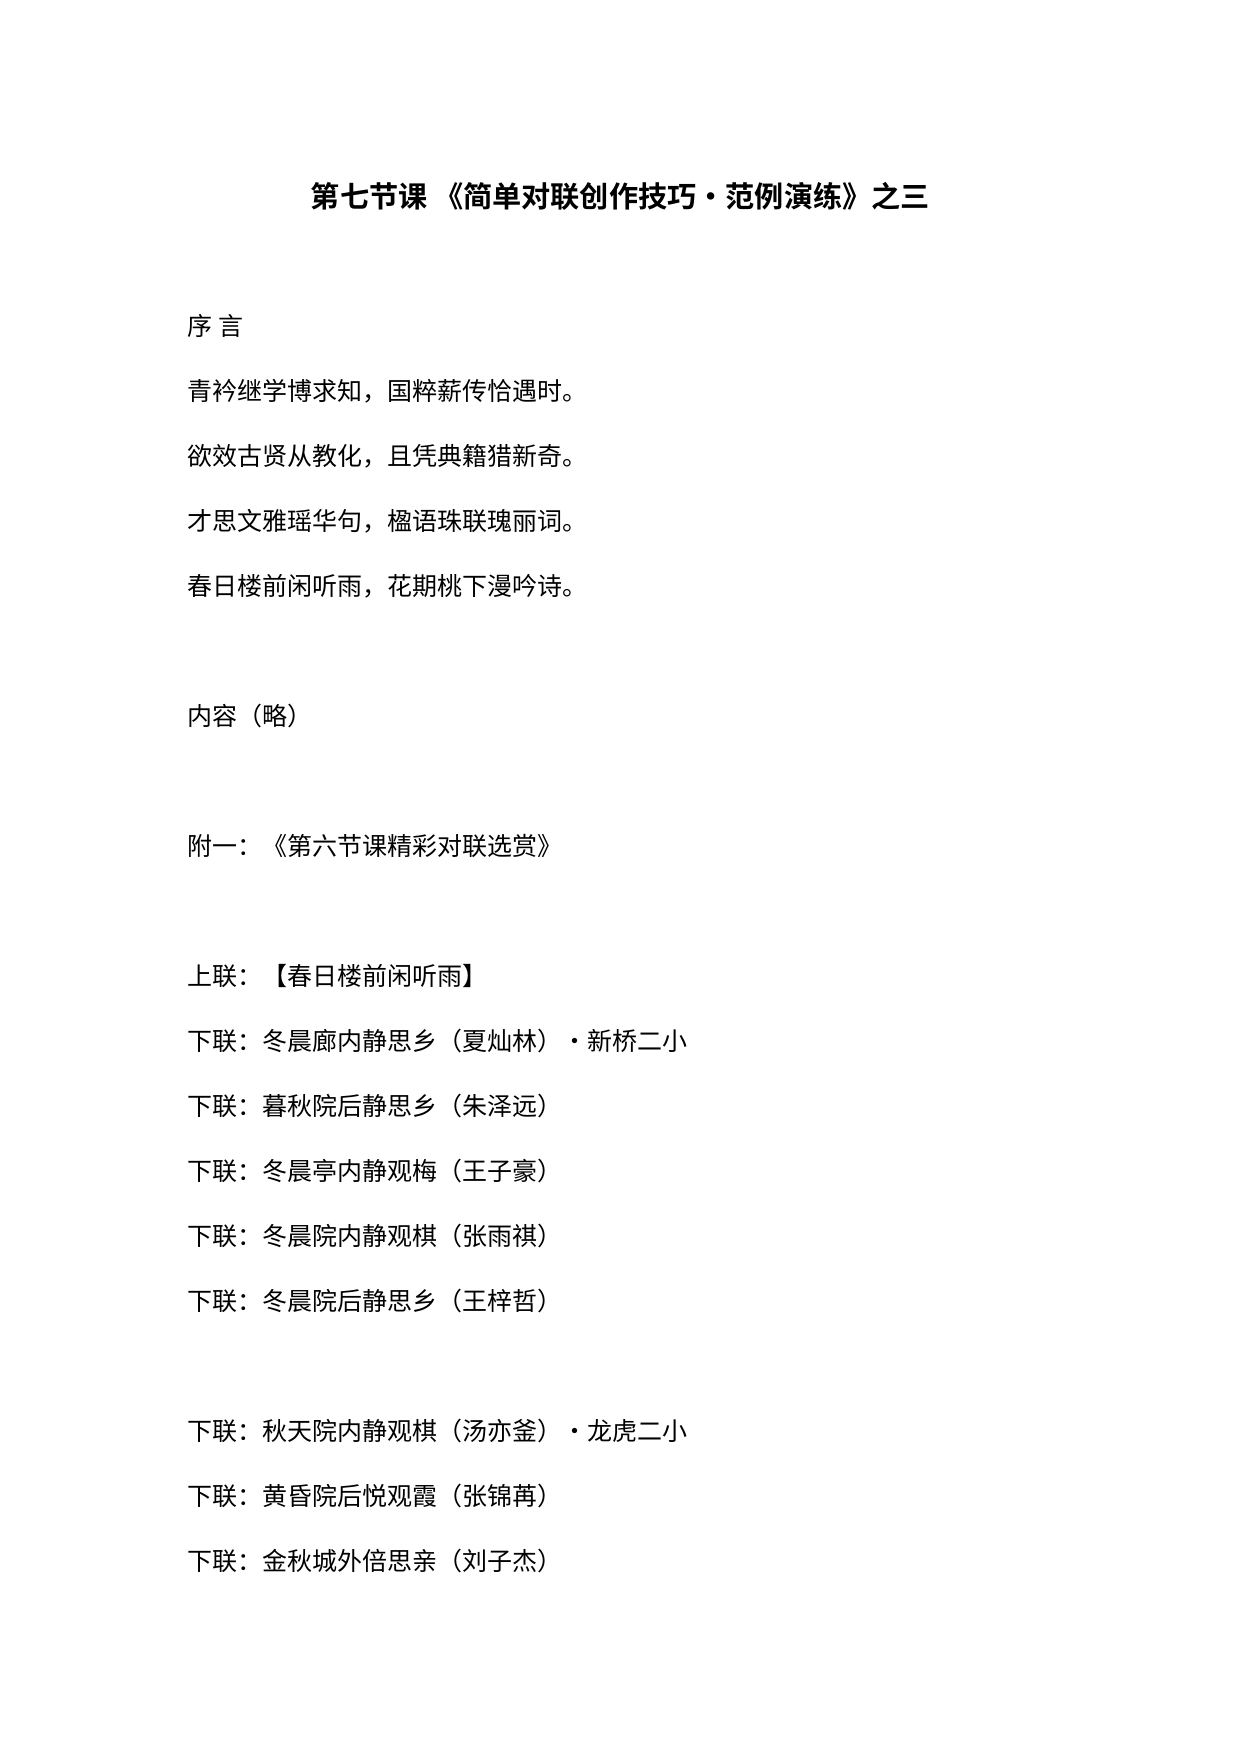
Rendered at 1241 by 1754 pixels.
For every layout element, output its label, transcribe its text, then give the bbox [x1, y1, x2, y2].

text 上联：【春日楼前闲听雨】 [187, 942, 1053, 1007]
text 下联：暮秋院后静思乡（朱泽远） [187, 1072, 1053, 1137]
text 下联：冬晨廊内静思乡（夏灿林）•新桥二小 [187, 1007, 1053, 1072]
text 下联：冬晨院内静观棋（张雨祺） [187, 1202, 1053, 1267]
text 附一：《第六节课精彩对联选赏》 [187, 812, 1053, 877]
text 下联：黄昏院后悦观霞（张锦苒） [187, 1462, 1053, 1527]
text 序 言 [187, 292, 1053, 357]
text 下联：秋天院内静观棋（汤亦釜）•龙虎二小 [187, 1397, 1053, 1462]
text 青衿继学博求知，国粹薪传恰遇时。 [187, 357, 1053, 422]
text 才思文雅瑶华句，楹语珠联瑰丽词。 [187, 487, 1053, 552]
text 内容（略） [187, 682, 1053, 747]
text 下联：金秋城外倍思亲（刘子杰） [187, 1527, 1053, 1592]
text 欲效古贤从教化，且凭典籍猎新奇。 [187, 422, 1053, 487]
text 下联：冬晨亭内静观梅（王子豪） [187, 1137, 1053, 1202]
text 春日楼前闲听雨，花期桃下漫吟诗。 [187, 552, 1053, 617]
text 下联：冬晨院后静思乡（王梓哲） [187, 1267, 1053, 1332]
text 第七节课 《简单对联创作技巧•范例演练》之三 [187, 162, 1053, 227]
